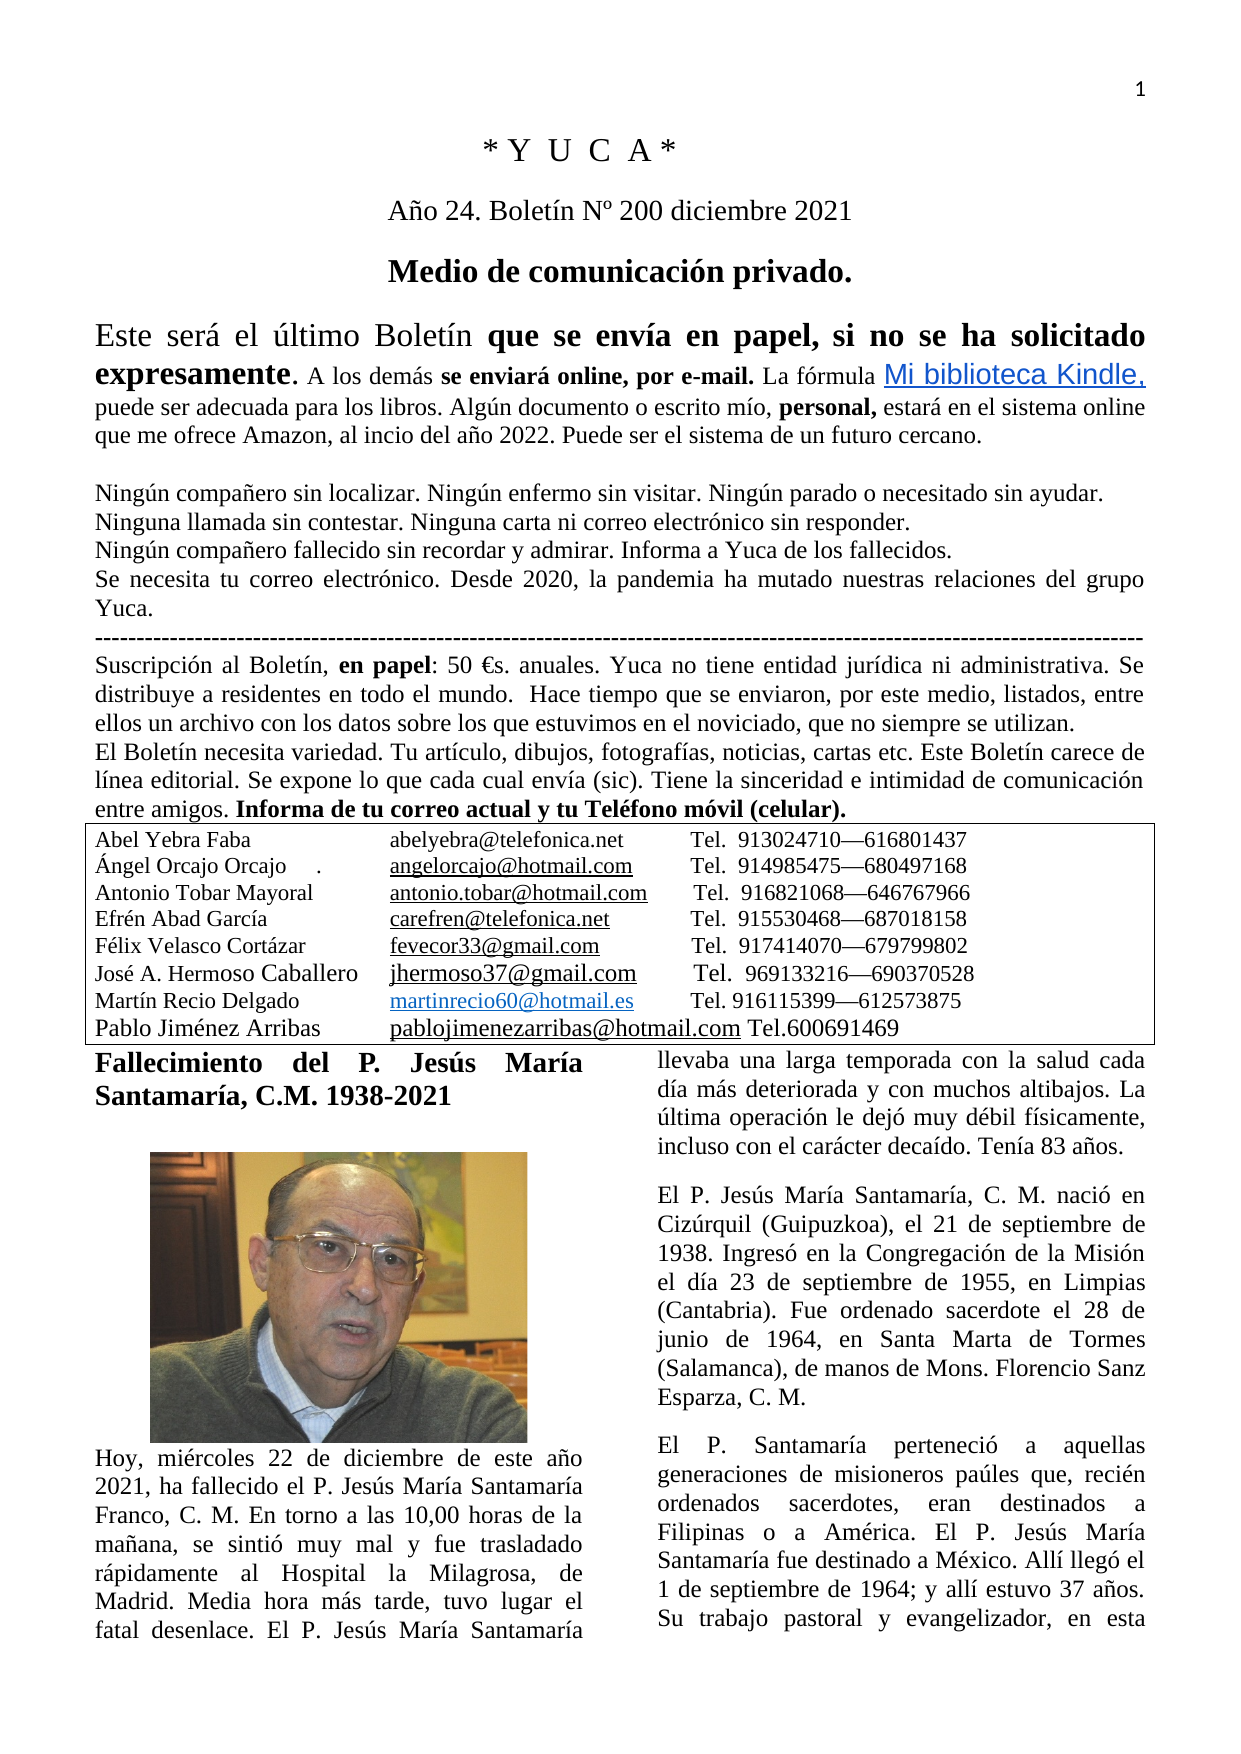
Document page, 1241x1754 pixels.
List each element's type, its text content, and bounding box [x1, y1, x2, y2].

text Año 24. Boletín Nº 200 diciembre 2021 [94, 193, 1146, 227]
text Ángel Orcajo Orcajo . angelorcajo@hotmail.com Tel. 914985475—680497168 [94, 853, 1146, 879]
text Ningún compañero sin localizar. Ningún enfermo sin visitar. Ningún parado o necesitado sin ayudar. [94, 478, 1146, 507]
text Ninguna llamada sin contestar. Ninguna carta ni correo electrónico sin responder. [94, 507, 1146, 536]
text Antonio Tobar Mayoral antonio.tobar@hotmail.com Tel. 916821068—646767966 [94, 879, 1146, 905]
text Martín Recio Delgado martinrecio60@hotmail.es Tel. 916115399—612573875 [94, 987, 1146, 1010]
text Este será el último Boletín que se envía en papel, si no se ha solicitado expresamente. A los demás se enviará online, por e-mail. La fórmula Mi biblioteca Kindle, puede ser adecuada para los libros. Algún documento o escrito mío, personal, estará en el sistema online que me ofrece Amazon, al incio del año 2022. Puede ser el sistema de un futuro cercano. [94, 315, 1146, 449]
text El P. Jesús María Santamaría, C. M. nació en Cizúrquil (Guipuzkoa), el 21 de septiembre de 1938. Ingresó en la Congregación de la Misión el día 23 de septiembre de 1955, en Limpias (Cantabria). Fue ordenado sacerdote el 28 de junio de 1964, en Santa Marta de Tormes (Salamanca), de manos de Mons. Florencio Sanz Esparza, C. M. [657, 1180, 1146, 1410]
text José A. Hermoso Caballero jhermoso37@gmail.com Tel. 969133216—690370528 [94, 958, 1146, 987]
text Hoy, miércoles 22 de diciembre de este año 2021, ha fallecido el P. Jesús María Santamaría Franco, C. M. En torno a las 10,00 horas de la mañana, se sintió muy mal y fue trasladado rápidamente al Hospital la Milagrosa, de Madrid. Media hora más tarde, tuvo lugar el fatal desenlace. El P. Jesús María Santamaría llevaba una larga temporada con la salud cada día más deteriorada y con muchos altibajos. La última operación le dejó muy débil físicamente, incluso con el carácter decaído. Tenía 83 años. [94, 1443, 583, 1644]
text Hoy, miércoles 22 de diciembre de este año 2021, ha fallecido el P. Jesús María Santamaría Franco, C. M. En torno a las 10,00 horas de la mañana, se sintió muy mal y fue trasladado rápidamente al Hospital la Milagrosa, de Madrid. Media hora más tarde, tuvo lugar el fatal desenlace. El P. Jesús María Santamaría llevaba una larga temporada con la salud cada día más deteriorada y con muchos altibajos. La última operación le dejó muy débil físicamente, incluso con el carácter decaído. Tenía 83 años. [657, 1045, 1146, 1160]
text Suscripción al Boletín, en papel: 50 €s. anuales. Yuca no tiene entidad jurídica ni administrativa. Se distribuye a residentes en todo el mundo. Hace tiempo que se enviaron, por este medio, listados, entre ellos un archivo con los datos sobre los que estuvimos en el noviciado, que no siempre se utilizan. [94, 651, 1146, 737]
picture [150, 1152, 528, 1443]
text * Y U C A * [389, 130, 1146, 168]
text Félix Velasco Cortázar fevecor33@gmail.com Tel. 917414070—679799802 [94, 932, 1146, 958]
text Se necesita tu correo electrónico. Desde 2020, la pandemia ha mutado nuestras relaciones del grupo Yuca. [94, 564, 1146, 622]
text Pablo Jiménez Arribas pablojimenezarribas@hotmail.com Tel.600691469 [86, 1010, 1154, 1044]
text Ningún compañero fallecido sin recordar y admirar. Informa a Yuca de los fallecidos. [94, 536, 1146, 564]
text El Boletín necesita variedad. Tu artículo, dibujos, fotografías, noticias, cartas etc. Este Boletín carece de línea editorial. Se expone lo que cada cual envía (sic). Tiene la sinceridad e intimidad de comunicación entre amigos. Informa de tu correo actual y tu Teléfono móvil (celular). [94, 737, 1146, 823]
text ------------------------------------------------------------------------------------------------------------------------------ [94, 622, 1146, 651]
text Abel Yebra Faba abelyebra@telefonica.net Tel. 913024710—616801437 [86, 824, 1154, 853]
text Fallecimiento del P. Jesús María Santamaría, C.M. 1938-2021 [94, 1045, 583, 1112]
text Medio de comunicación privado. [94, 252, 1146, 290]
text Efrén Abad García carefren@telefonica.net Tel. 915530468—687018158 [94, 905, 1146, 932]
